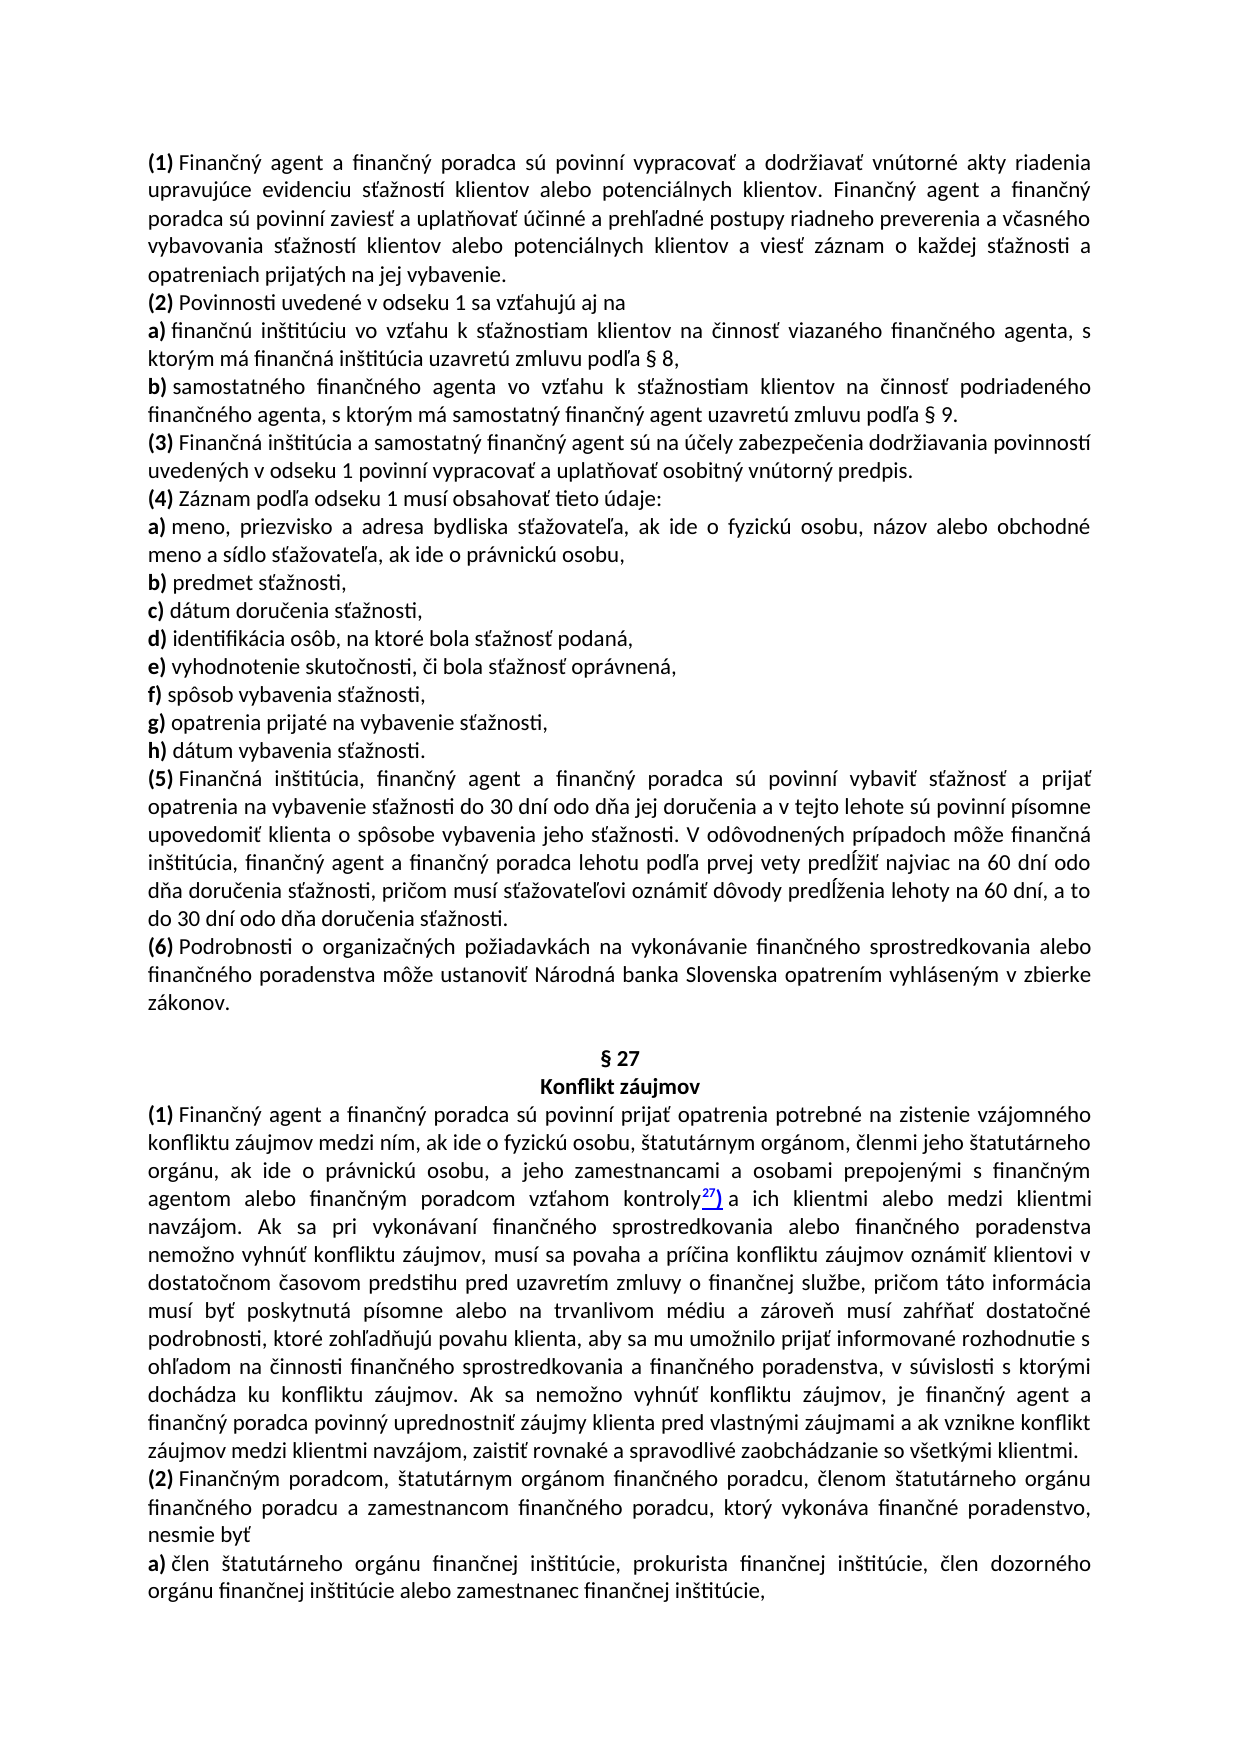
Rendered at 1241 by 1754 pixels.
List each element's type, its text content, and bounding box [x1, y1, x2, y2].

text (2) Finančným poradcom, štatutárnym orgánom finančného poradcu, členom štatutárneho orgánu finančného poradcu a zamestnancom finančného poradcu, ktorý vykonáva finančné poradenstvo, nesmie byť [148, 1464, 1093, 1549]
text a) finančnú inštitúciu vo vzťahu k sťažnostiam klientov na činnosť viazaného finančného agenta, s ktorým má finančná inštitúcia uzavretú zmluvu podľa § 8, [148, 316, 1093, 372]
text h) dátum vybavenia sťažnosti. [148, 736, 1093, 764]
text (2) Povinnosti uvedené v odseku 1 sa vzťahujú aj na [148, 288, 1093, 316]
text b) samostatného finančného agenta vo vzťahu k sťažnostiam klientov na činnosť podriadeného finančného agenta, s ktorým má samostatný finančný agent uzavretú zmluvu podľa § 9. [148, 372, 1093, 428]
text c) dátum doručenia sťažnosti, [148, 596, 1093, 624]
text (3) Finančná inštitúcia a samostatný finančný agent sú na účely zabezpečenia dodržiavania povinností uvedených v odseku 1 povinní vypracovať a uplatňovať osobitný vnútorný predpis. [148, 428, 1093, 484]
text (1) Finančný agent a finančný poradca sú povinní vypracovať a dodržiavať vnútorné akty riadenia upravujúce evidenciu sťažností klientov alebo potenciálnych klientov. Finančný agent a finančný poradca sú povinní zaviesť a uplatňovať účinné a prehľadné postupy riadneho preverenia a včasného vybavovania sťažností klientov alebo potenciálnych klientov a viesť záznam o každej sťažnosti a opatreniach prijatých na jej vybavenie. [148, 148, 1093, 288]
text d) identifikácia osôb, na ktoré bola sťažnosť podaná, [148, 624, 1093, 652]
text a) meno, priezvisko a adresa bydliska sťažovateľa, ak ide o fyzickú osobu, názov alebo obchodné meno a sídlo sťažovateľa, ak ide o právnickú osobu, [148, 512, 1093, 568]
text Konflikt záujmov [148, 1072, 1093, 1100]
text b) predmet sťažnosti, [148, 568, 1093, 596]
text (6) Podrobnosti o organizačných požiadavkách na vykonávanie finančného sprostredkovania alebo finančného poradenstva môže ustanoviť Národná banka Slovenska opatrením vyhláseným v zbierke zákonov. [148, 932, 1093, 1016]
text f) spôsob vybavenia sťažnosti, [148, 680, 1093, 708]
text (5) Finančná inštitúcia, finančný agent a finančný poradca sú povinní vybaviť sťažnosť a prijať opatrenia na vybavenie sťažnosti do 30 dní odo dňa jej doručenia a v tejto lehote sú povinní písomne upovedomiť klienta o spôsobe vybavenia jeho sťažnosti. V odôvodnených prípadoch môže finančná inštitúcia, finančný agent a finančný poradca lehotu podľa prvej vety predĺžiť najviac na 60 dní odo dňa doručenia sťažnosti, pričom musí sťažovateľovi oznámiť dôvody predĺženia lehoty na 60 dní, a to do 30 dní odo dňa doručenia sťažnosti. [148, 764, 1093, 932]
text g) opatrenia prijaté na vybavenie sťažnosti, [148, 708, 1093, 736]
text (4) Záznam podľa odseku 1 musí obsahovať tieto údaje: [148, 484, 1093, 512]
text (1) Finančný agent a finančný poradca sú povinní prijať opatrenia potrebné na zistenie vzájomného konfliktu záujmov medzi ním, ak ide o fyzickú osobu, štatutárnym orgánom, členmi jeho štatutárneho orgánu, ak ide o právnickú osobu, a jeho zamestnancami a osobami prepojenými s finančným agentom alebo finančným poradcom vzťahom kontroly27) a ich klientmi alebo medzi klientmi navzájom. Ak sa pri vykonávaní finančného sprostredkovania alebo finančného poradenstva nemožno vyhnúť konfliktu záujmov, musí sa povaha a príčina konfliktu záujmov oznámiť klientovi v dostatočnom časovom predstihu pred uzavretím zmluvy o finančnej službe, pričom táto informácia musí byť poskytnutá písomne alebo na trvanlivom médiu a zároveň musí zahŕňať dostatočné podrobnosti, ktoré zohľadňujú povahu klienta, aby sa mu umožnilo prijať informované rozhodnutie s ohľadom na činnosti finančného sprostredkovania a finančného poradenstva, v súvislosti s ktorými dochádza ku konfliktu záujmov. Ak sa nemožno vyhnúť konfliktu záujmov, je finančný agent a finančný poradca povinný uprednostniť záujmy klienta pred vlastnými záujmami a ak vznikne konflikt záujmov medzi klientmi navzájom, zaistiť rovnaké a spravodlivé zaobchádzanie so všetkými klientmi. [148, 1100, 1093, 1464]
text e) vyhodnotenie skutočnosti, či bola sťažnosť oprávnená, [148, 652, 1093, 680]
text a) člen štatutárneho orgánu finančnej inštitúcie, prokurista finančnej inštitúcie, člen dozorného orgánu finančnej inštitúcie alebo zamestnanec finančnej inštitúcie, [148, 1549, 1093, 1605]
text § 27 [148, 1044, 1093, 1072]
